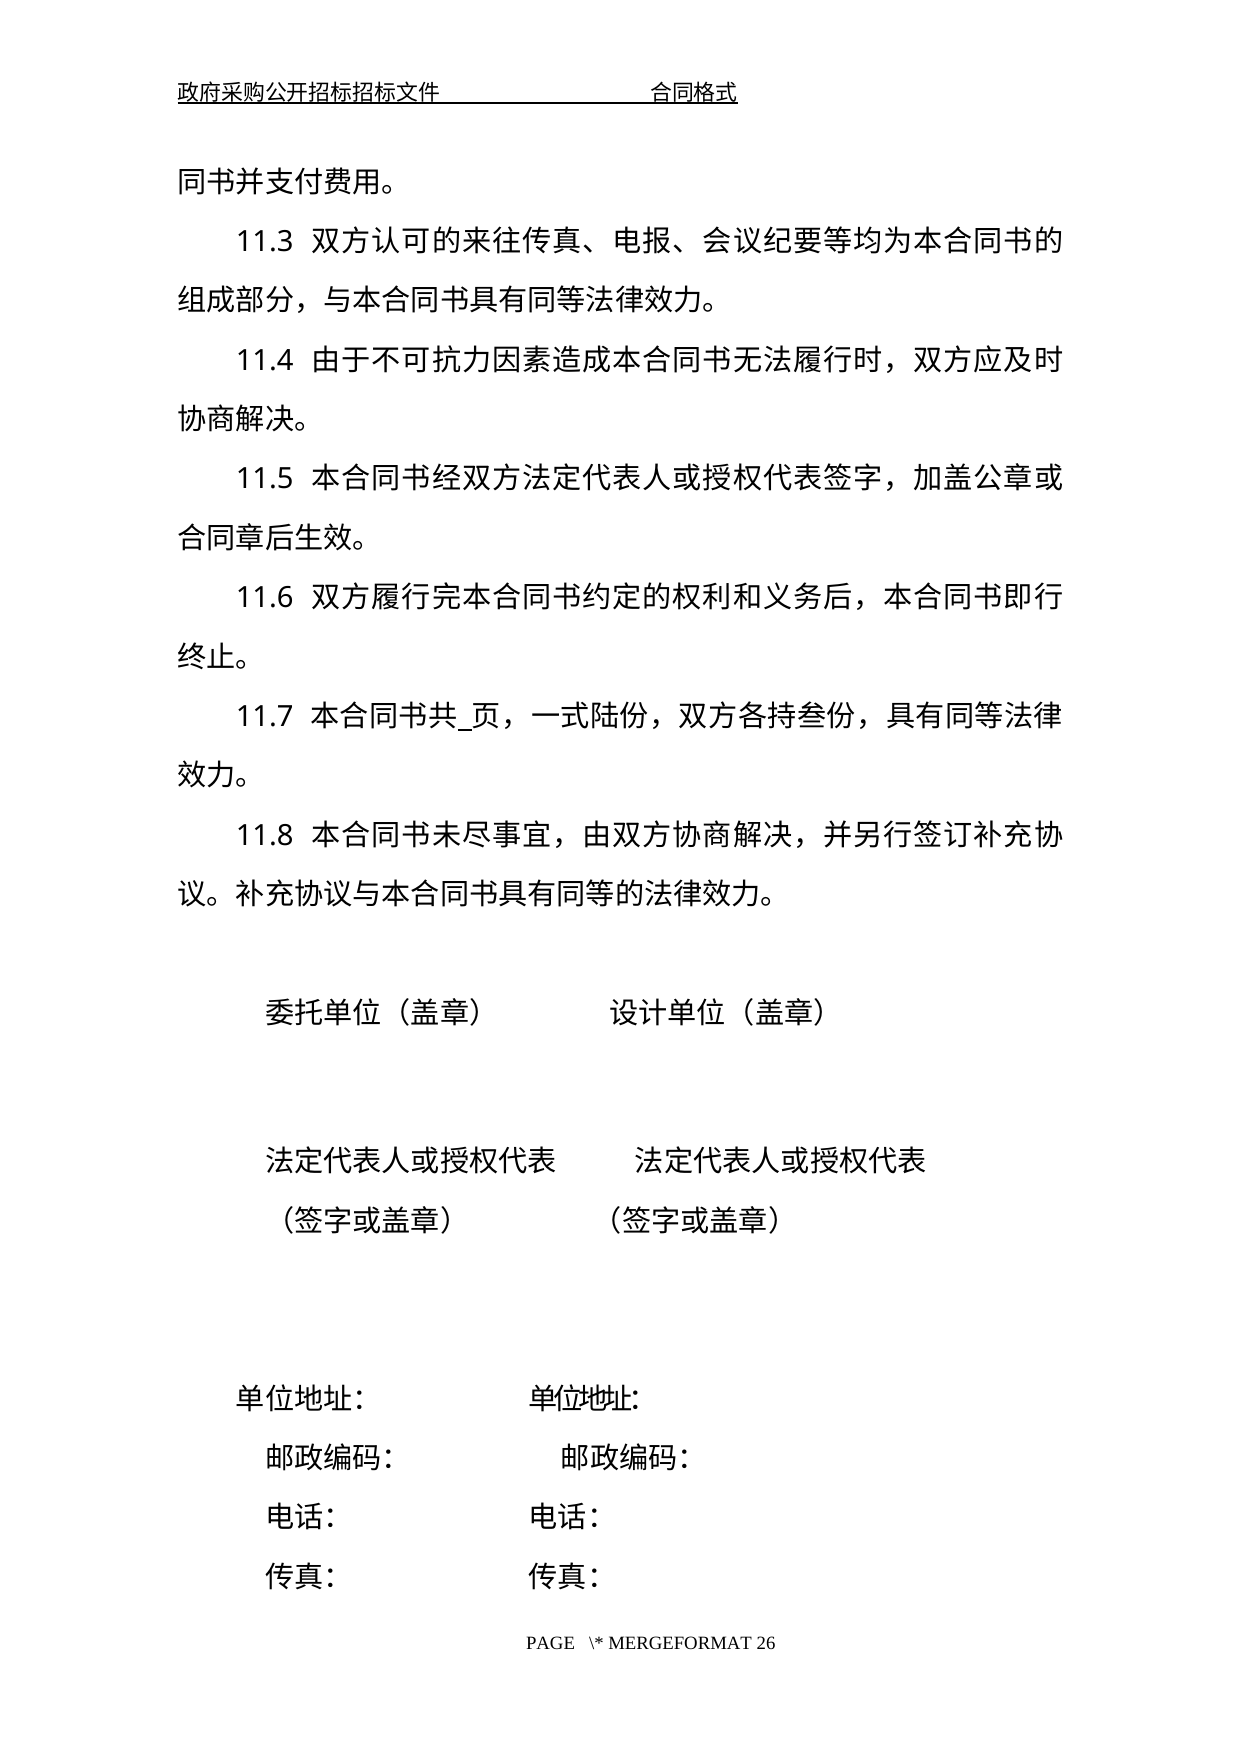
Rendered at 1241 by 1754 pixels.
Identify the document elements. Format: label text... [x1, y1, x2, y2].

text 11.6 双方履行完本合同书约定的权利和义务后，本合同书即行终止。 [177, 565, 1063, 684]
text 11.5 本合同书经双方法定代表人或授权代表签字，加盖公章或合同章后生效。 [177, 446, 1063, 565]
text 11.3 双方认可的来往传真、电报、会议纪要等均为本合同书的组成部分，与本合同书具有同等法律效力。 [177, 209, 1063, 328]
text 传真： 传真： [177, 1545, 1063, 1604]
text 11.7 本合同书共 页，一式陆份，双方各持叁份，具有同等法律效力。 [177, 684, 1063, 803]
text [177, 149, 1063, 209]
text 11.8 本合同书未尽事宜，由双方协商解决，并另行签订补充协议。补充协议与本合同书具有同等的法律效力。 [177, 803, 1063, 921]
text 委托单位（盖章） 设计单位（盖章） [177, 981, 1063, 1040]
text （签字或盖章） （签字或盖章） [177, 1189, 1063, 1248]
text 电话： 电话： [177, 1486, 1063, 1545]
text 邮政编码： 邮政编码： [177, 1426, 1063, 1486]
text 单位地址： 单位地址： [177, 1367, 1063, 1426]
text 法定代表人或授权代表 法定代表人或授权代表 [177, 1129, 1063, 1189]
text 11.4 由于不可抗力因素造成本合同书无法履行时，双方应及时协商解决。 [177, 328, 1063, 446]
